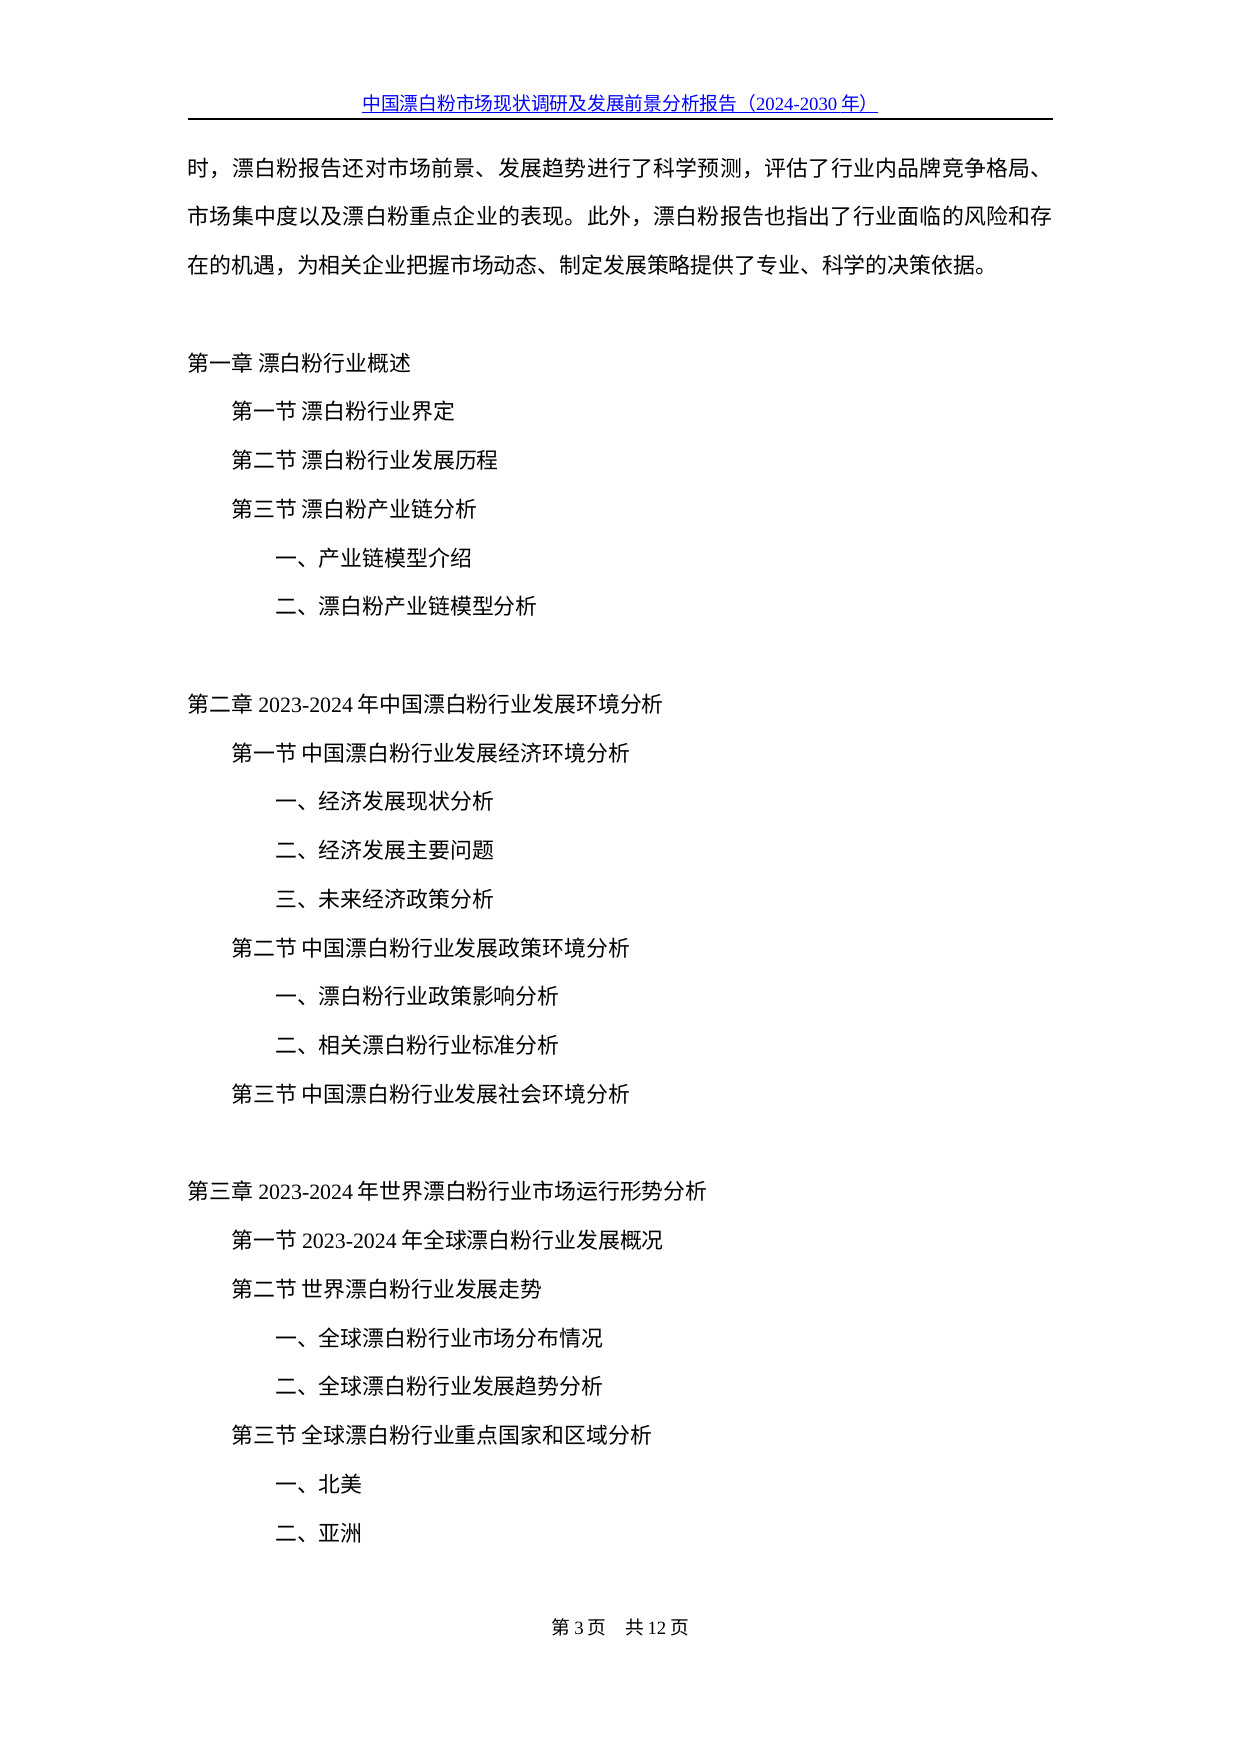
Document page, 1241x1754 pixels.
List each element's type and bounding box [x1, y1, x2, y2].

text [187, 150, 1053, 1548]
